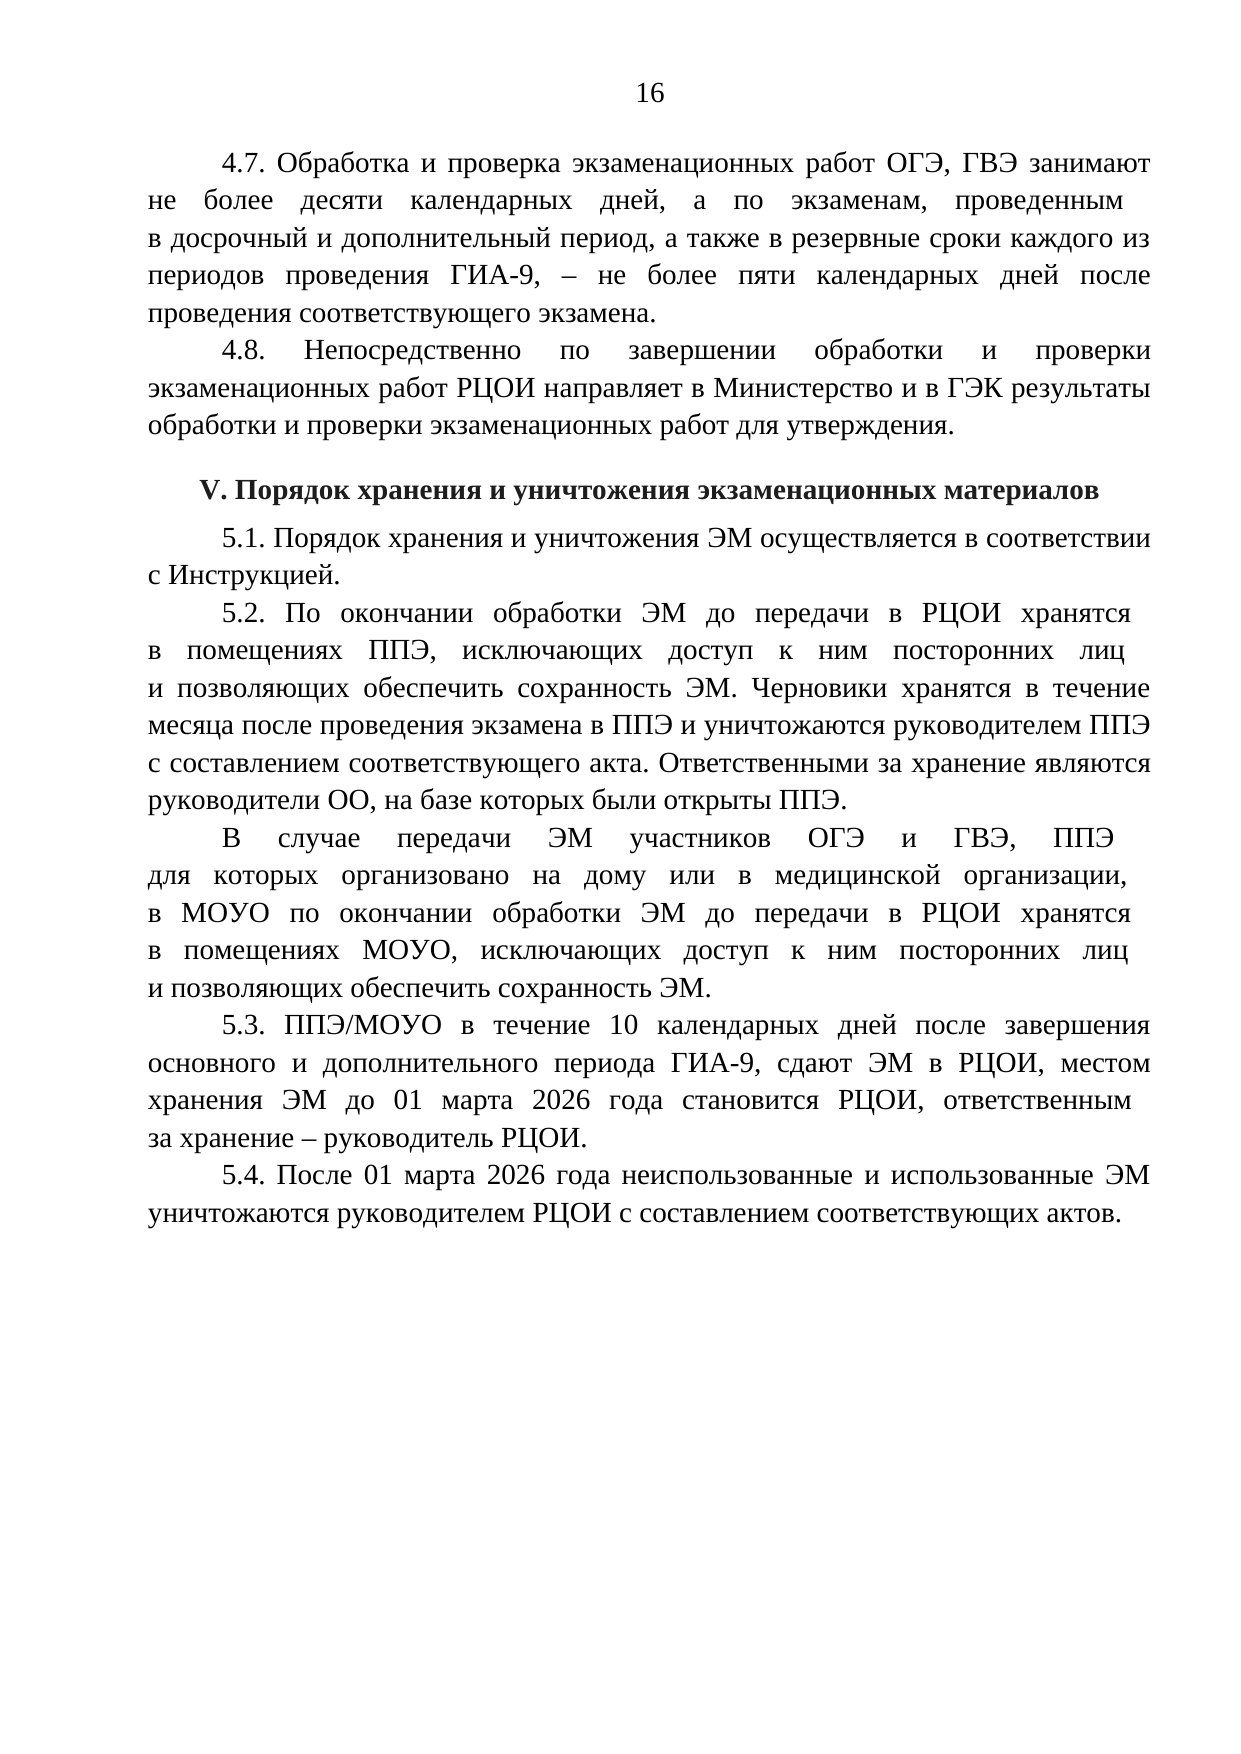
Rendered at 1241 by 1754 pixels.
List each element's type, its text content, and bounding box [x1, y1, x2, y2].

text 4.7. Обработка и проверка экзаменационных работ ОГЭ, ГВЭ занимают не более десяти календарных дней, а по экзаменам, проведенным в досрочный и дополнительный период, а также в резервные сроки каждого из периодов проведения ГИА-9, – не более пяти календарных дней после проведения соответствующего экзамена. [148, 142, 1152, 329]
text 5.4. После 01 марта 2026 года неиспользованные и использованные ЭМ уничтожаются руководителем РЦОИ с составлением соответствующих актов. [148, 1154, 1152, 1229]
text 5.1. Порядок хранения и уничтожения ЭМ осуществляется в соответствии с Инструкцией. [148, 517, 1152, 592]
text 4.8. Непосредственно по завершении обработки и проверки экзаменационных работ РЦОИ направляет в Министерство и в ГЭК результаты обработки и проверки экзаменационных работ для утверждения. [148, 329, 1152, 442]
text 5.2. По окончании обработки ЭМ до передачи в РЦОИ хранятся в помещениях ППЭ, исключающих доступ к ним посторонних лиц и позволяющих обеспечить сохранность ЭМ. Черновики хранятся в течение месяца после проведения экзамена в ППЭ и уничтожаются руководителем ППЭ с составлением соответствующего акта. Ответственными за хранение являются руководители ОО, на базе которых были открыты ППЭ. [148, 592, 1152, 817]
text В случае передачи ЭМ участников ОГЭ и ГВЭ, ППЭ для которых организовано на дому или в медицинской организации, в МОУО по окончании обработки ЭМ до передачи в РЦОИ хранятся в помещениях МОУО, исключающих доступ к ним посторонних лиц и позволяющих обеспечить сохранность ЭМ. [148, 817, 1152, 1004]
text 5.3. ППЭ/МОУО в течение 10 календарных дней после завершения основного и дополнительного периода ГИА-9, сдают ЭМ в РЦОИ, местом хранения ЭМ до 01 марта 2026 года становится РЦОИ, ответственным за хранение – руководитель РЦОИ. [148, 1004, 1152, 1154]
text V. Порядок хранения и уничтожения экзаменационных материалов [148, 479, 1152, 504]
